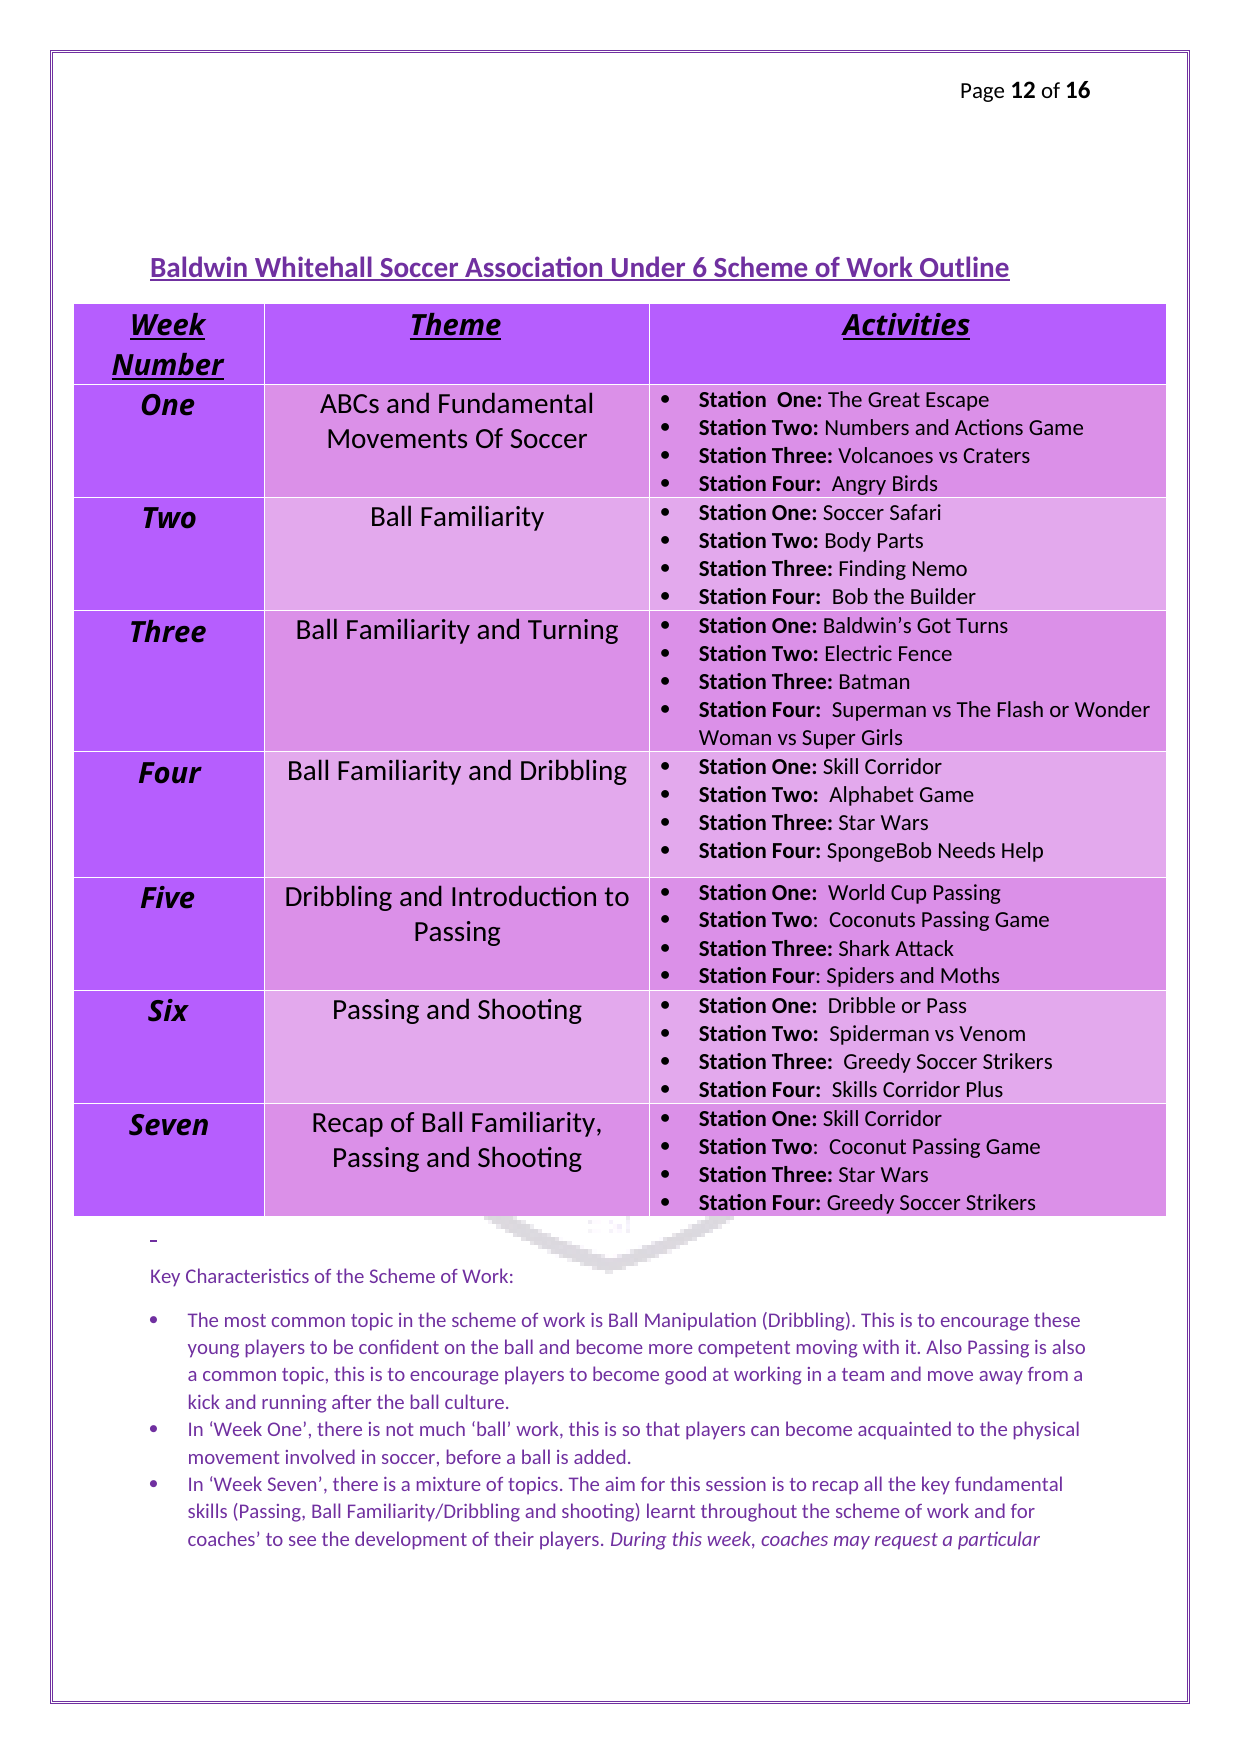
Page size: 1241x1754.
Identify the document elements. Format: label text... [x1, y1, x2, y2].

table_cell Seven [74, 1104, 264, 1216]
table_cell Station One: Skill Corridor Station Two: Alphabet Game Station Three: Star Wars Station Four: SpongeBob Needs Help [650, 752, 1166, 877]
table_cell ABCs and Fundamental Movements Of Soccer [265, 385, 649, 497]
table_cell Station One: World Cup Passing Station Two: Coconuts Passing Game Station Three: Shark Attack Station Four: Spiders and Moths [650, 878, 1166, 990]
table_cell Station One: Soccer Safari Station Two: Body Parts Station Three: Finding Nemo Station Four: Bob the Builder [650, 498, 1166, 610]
table_header Activities [650, 304, 1166, 384]
table_cell Six [74, 991, 264, 1103]
text Key Characteristics of the Scheme of Work: [150, 1263, 1090, 1288]
table_cell Station One: Dribble or Pass Station Two: Spiderman vs Venom Station Three: Greedy Soccer Strikers Station Four: Skills Corridor Plus [650, 991, 1166, 1103]
table_cell Dribbling and Introduction to Passing [265, 878, 649, 990]
table_cell One [74, 385, 264, 497]
table_cell Ball Familiarity and Dribbling [265, 752, 649, 877]
table_cell Passing and Shooting [265, 991, 649, 1103]
list The most common topic in the scheme of work is Ball Manipulation (Dribbling). This is to encourage these young players to be confident on the ball and become more competent moving with it. Also Passing is also a common topic, this is to encourage players to become good at working in a team and move away from a kick and running after the ball culture. [150, 1307, 1090, 1414]
table_cell Ball Familiarity [265, 498, 649, 610]
table_cell Station One: Baldwin’s Got Turns Station Two: Electric Fence Station Three: Batman Station Four: Superman vs The Flash or Wonder Woman vs Super Girls [650, 611, 1166, 751]
table_cell Station One: The Great Escape Station Two: Numbers and Actions Game Station Three: Volcanoes vs Craters Station Four: Angry Birds [650, 385, 1166, 497]
table_header Theme [265, 304, 649, 384]
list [150, 1471, 1090, 1551]
list In ‘Week One’, there is not much ‘ball’ work, this is so that players can become acquainted to the physical movement involved in soccer, before a ball is added. [150, 1416, 1090, 1469]
table_cell Station One: Skill Corridor Station Two: Coconut Passing Game Station Three: Star Wars Station Four: Greedy Soccer Strikers [650, 1104, 1166, 1216]
text Baldwin Whitehall Soccer Association Under 6 Scheme of Work Outline [150, 249, 1090, 285]
table_cell Four [74, 752, 264, 877]
table_cell Recap of Ball Familiarity, Passing and Shooting [265, 1104, 649, 1216]
table_cell Two [74, 498, 264, 610]
table_cell Five [74, 878, 264, 990]
table_header Week Number [74, 304, 264, 384]
table_cell Ball Familiarity and Turning [265, 611, 649, 751]
table_cell Three [74, 611, 264, 751]
